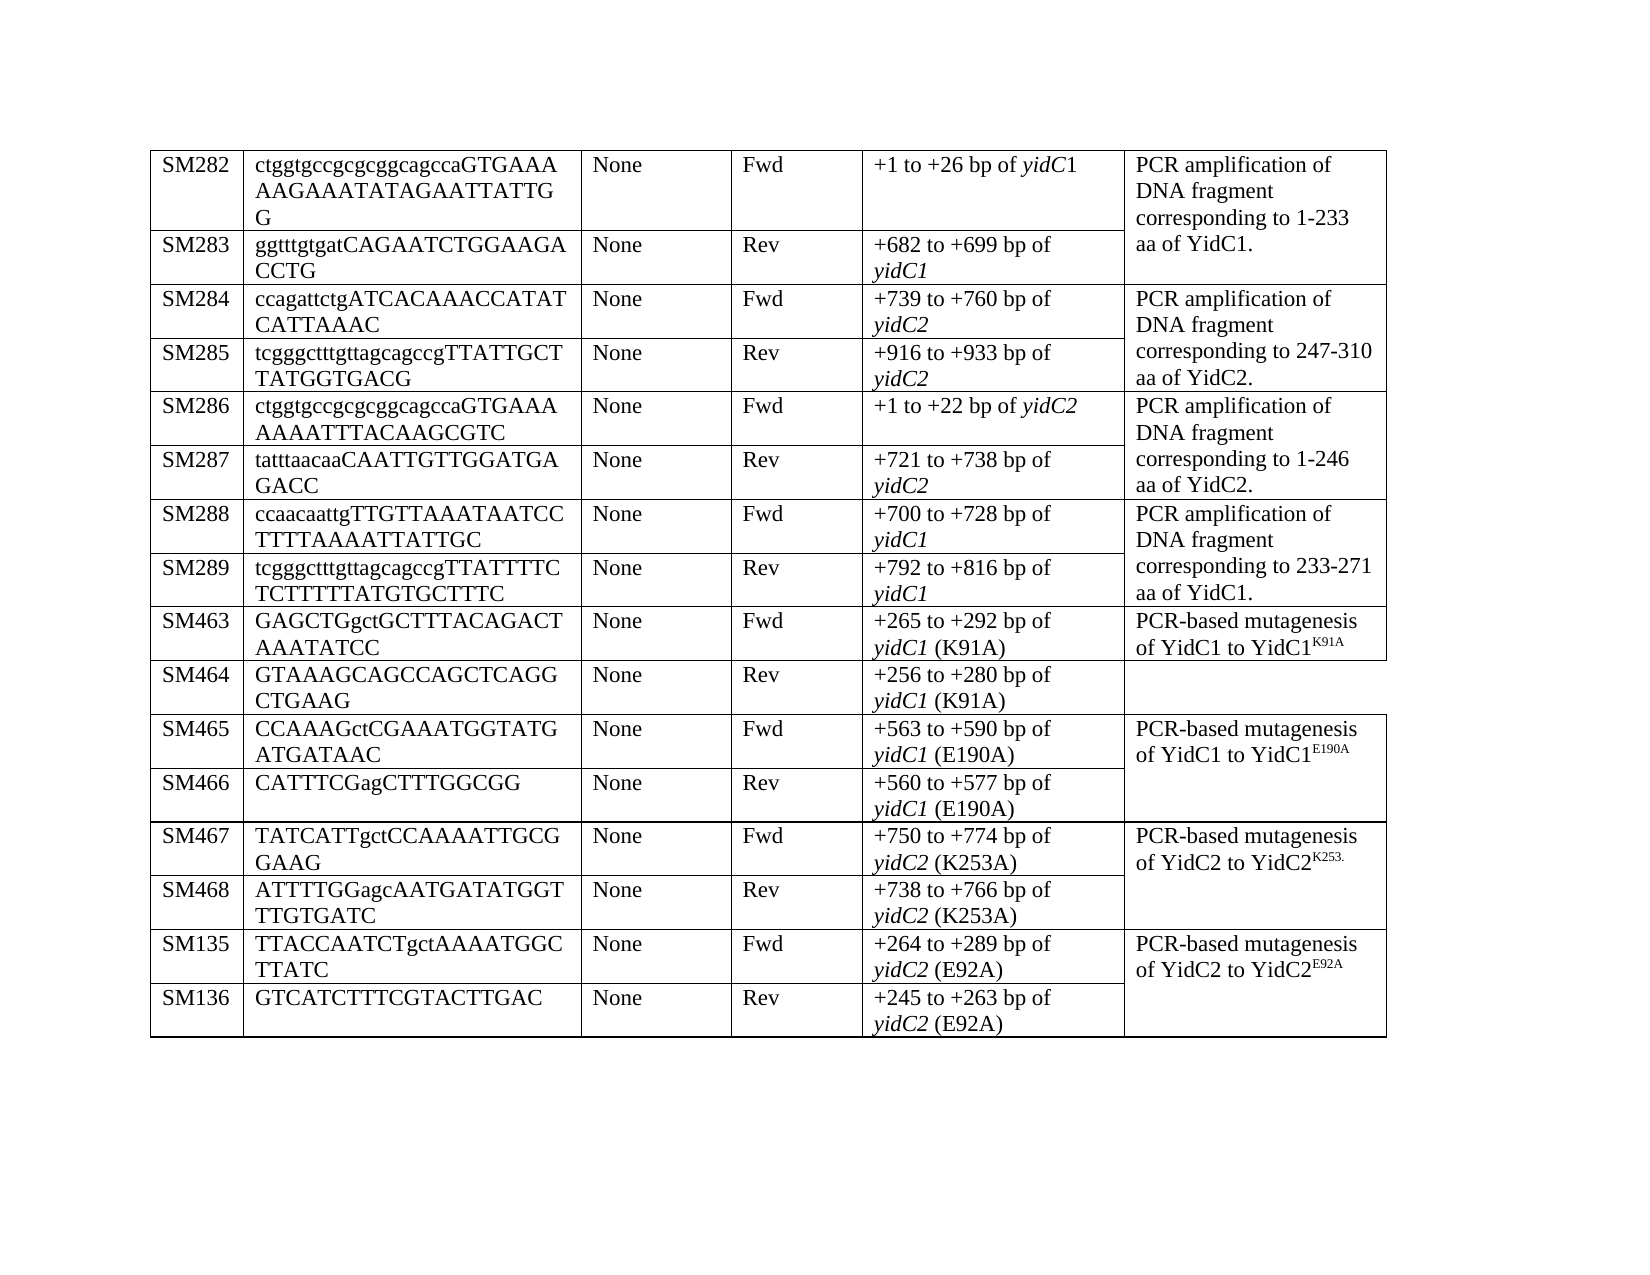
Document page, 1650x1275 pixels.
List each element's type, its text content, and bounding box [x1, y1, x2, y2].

table_cell None [582, 984, 731, 1036]
table_cell SM465 [151, 715, 243, 768]
table_cell None [582, 231, 731, 284]
table_cell Fwd [732, 500, 862, 553]
table_cell SM467 [151, 823, 243, 875]
table_cell +792 to +816 bp of yidC1 [863, 554, 1124, 606]
table_cell tatttaacaaCAATTGTTGGATGAGACC [244, 446, 581, 499]
table_cell None [582, 607, 731, 660]
table_cell None [582, 876, 731, 929]
table_cell PCR-based mutagenesis of YidC1 to YidC1K91A [1125, 607, 1386, 660]
table_cell None [582, 151, 731, 230]
table_cell PCR amplification of DNA fragment corresponding to 1-233 aa of YidC1. [1125, 151, 1386, 284]
table_cell CATTTCGagCTTTGGCGG [244, 769, 581, 821]
table_cell None [582, 930, 731, 983]
table_cell Fwd [732, 151, 862, 230]
table_cell Fwd [732, 607, 862, 660]
table_cell None [582, 715, 731, 768]
table_cell PCR amplification of DNA fragment corresponding to 1-246 aa of YidC2. [1125, 392, 1386, 499]
table_cell SM284 [151, 285, 243, 338]
table_cell Fwd [732, 285, 862, 338]
table_cell None [582, 661, 731, 714]
table_cell SM288 [151, 500, 243, 553]
table_cell SM136 [151, 984, 243, 1036]
table_cell +738 to +766 bp of yidC2 (K253A) [863, 876, 1124, 929]
table_cell +256 to +280 bp of yidC1 (K91A) [863, 661, 1124, 714]
table_cell TATCATTgctCCAAAATTGCG GAAG [244, 823, 581, 875]
table_cell None [582, 554, 731, 606]
table_cell Rev [732, 231, 862, 284]
table_cell +700 to +728 bp of yidC1 [863, 500, 1124, 553]
table_cell None [582, 285, 731, 338]
table_cell SM464 [151, 661, 243, 714]
table_cell SM289 [151, 554, 243, 606]
table_cell None [582, 446, 731, 499]
table_cell None [582, 500, 731, 553]
table_cell Fwd [732, 823, 862, 875]
table_cell ATTTTGGagcAATGATATGGTTTGTGATC [244, 876, 581, 929]
table_cell Rev [732, 661, 862, 714]
table_cell +721 to +738 bp of yidC2 [863, 446, 1124, 499]
table_cell PCR amplification of DNA fragment corresponding to 233-271 aa of YidC1. [1125, 500, 1386, 606]
table_cell Rev [732, 554, 862, 606]
table_cell ctggtgccgcgcggcagccaGTGAAAAAGAAATATAGAATTATTGG [244, 151, 581, 230]
table_cell None [582, 769, 731, 821]
table_cell GTCATCTTTCGTACTTGAC [244, 984, 581, 1036]
table_cell Rev [732, 876, 862, 929]
table_cell +739 to +760 bp of yidC2 [863, 285, 1124, 338]
table_cell SM468 [151, 876, 243, 929]
table_cell +563 to +590 bp of yidC1 (E190A) [863, 715, 1124, 768]
table_cell SM135 [151, 930, 243, 983]
table_cell Rev [732, 339, 862, 391]
table_cell Rev [732, 984, 862, 1036]
table_cell +265 to +292 bp of yidC1 (K91A) [863, 607, 1124, 660]
table_cell Fwd [732, 930, 862, 983]
table_cell +264 to +289 bp of yidC2 (E92A) [863, 930, 1124, 983]
table_cell PCR-based mutagenesis of YidC2 to YidC2E92A [1125, 930, 1386, 1036]
table_cell None [582, 339, 731, 391]
table_cell SM283 [151, 231, 243, 284]
table_cell SM463 [151, 607, 243, 660]
table_cell SM286 [151, 392, 243, 445]
table_cell ggtttgtgatCAGAATCTGGAAGACCTG [244, 231, 581, 284]
table_cell SM285 [151, 339, 243, 391]
table_cell +1 to +22 bp of yidC2 [863, 392, 1124, 445]
table_cell +682 to +699 bp of yidC1 [863, 231, 1124, 284]
table_cell CCAAAGctCGAAATGGTATGATGATAAC [244, 715, 581, 768]
table_cell SM466 [151, 769, 243, 821]
table_cell +916 to +933 bp of yidC2 [863, 339, 1124, 391]
table_cell tcgggctttgttagcagccgTTATTGCTTATGGTGACG [244, 339, 581, 391]
table_cell +1 to +26 bp of yidC1 [863, 151, 1124, 230]
table_cell Fwd [732, 715, 862, 768]
table_cell ccaacaattgTTGTTAAATAATCCTTTTAAAATTATTGC [244, 500, 581, 553]
table_cell PCR amplification of DNA fragment corresponding to 247-310 aa of YidC2. [1125, 285, 1386, 391]
table_cell PCR-based mutagenesis of YidC2 to YidC2K253. [1125, 823, 1386, 929]
table_cell None [582, 392, 731, 445]
table_cell PCR-based mutagenesis of YidC1 to YidC1E190A [1125, 715, 1386, 821]
table_cell SM287 [151, 446, 243, 499]
table_cell tcgggctttgttagcagccgTTATTTTCTCTTTTTATGTGCTTTC [244, 554, 581, 606]
table_cell ctggtgccgcgcggcagccaGTGAAAAAAATTTACAAGCGTC [244, 392, 581, 445]
table_cell TTACCAATCTgctAAAATGGCTTATC [244, 930, 581, 983]
table_cell SM282 [151, 151, 243, 230]
table_cell Rev [732, 769, 862, 821]
table_cell GTAAAGCAGCCAGCTCAGGCTGAAG [244, 661, 581, 714]
table_cell +245 to +263 bp of yidC2 (E92A) [863, 984, 1124, 1036]
table_cell ccagattctgATCACAAACCATATCATTAAAC [244, 285, 581, 338]
table_cell None [582, 823, 731, 875]
table_cell Rev [732, 446, 862, 499]
table_cell GAGCTGgctGCTTTACAGACTAAATATCC [244, 607, 581, 660]
table_cell +560 to +577 bp of yidC1 (E190A) [863, 769, 1124, 821]
table_cell Fwd [732, 392, 862, 445]
table_cell +750 to +774 bp of yidC2 (K253A) [863, 823, 1124, 875]
